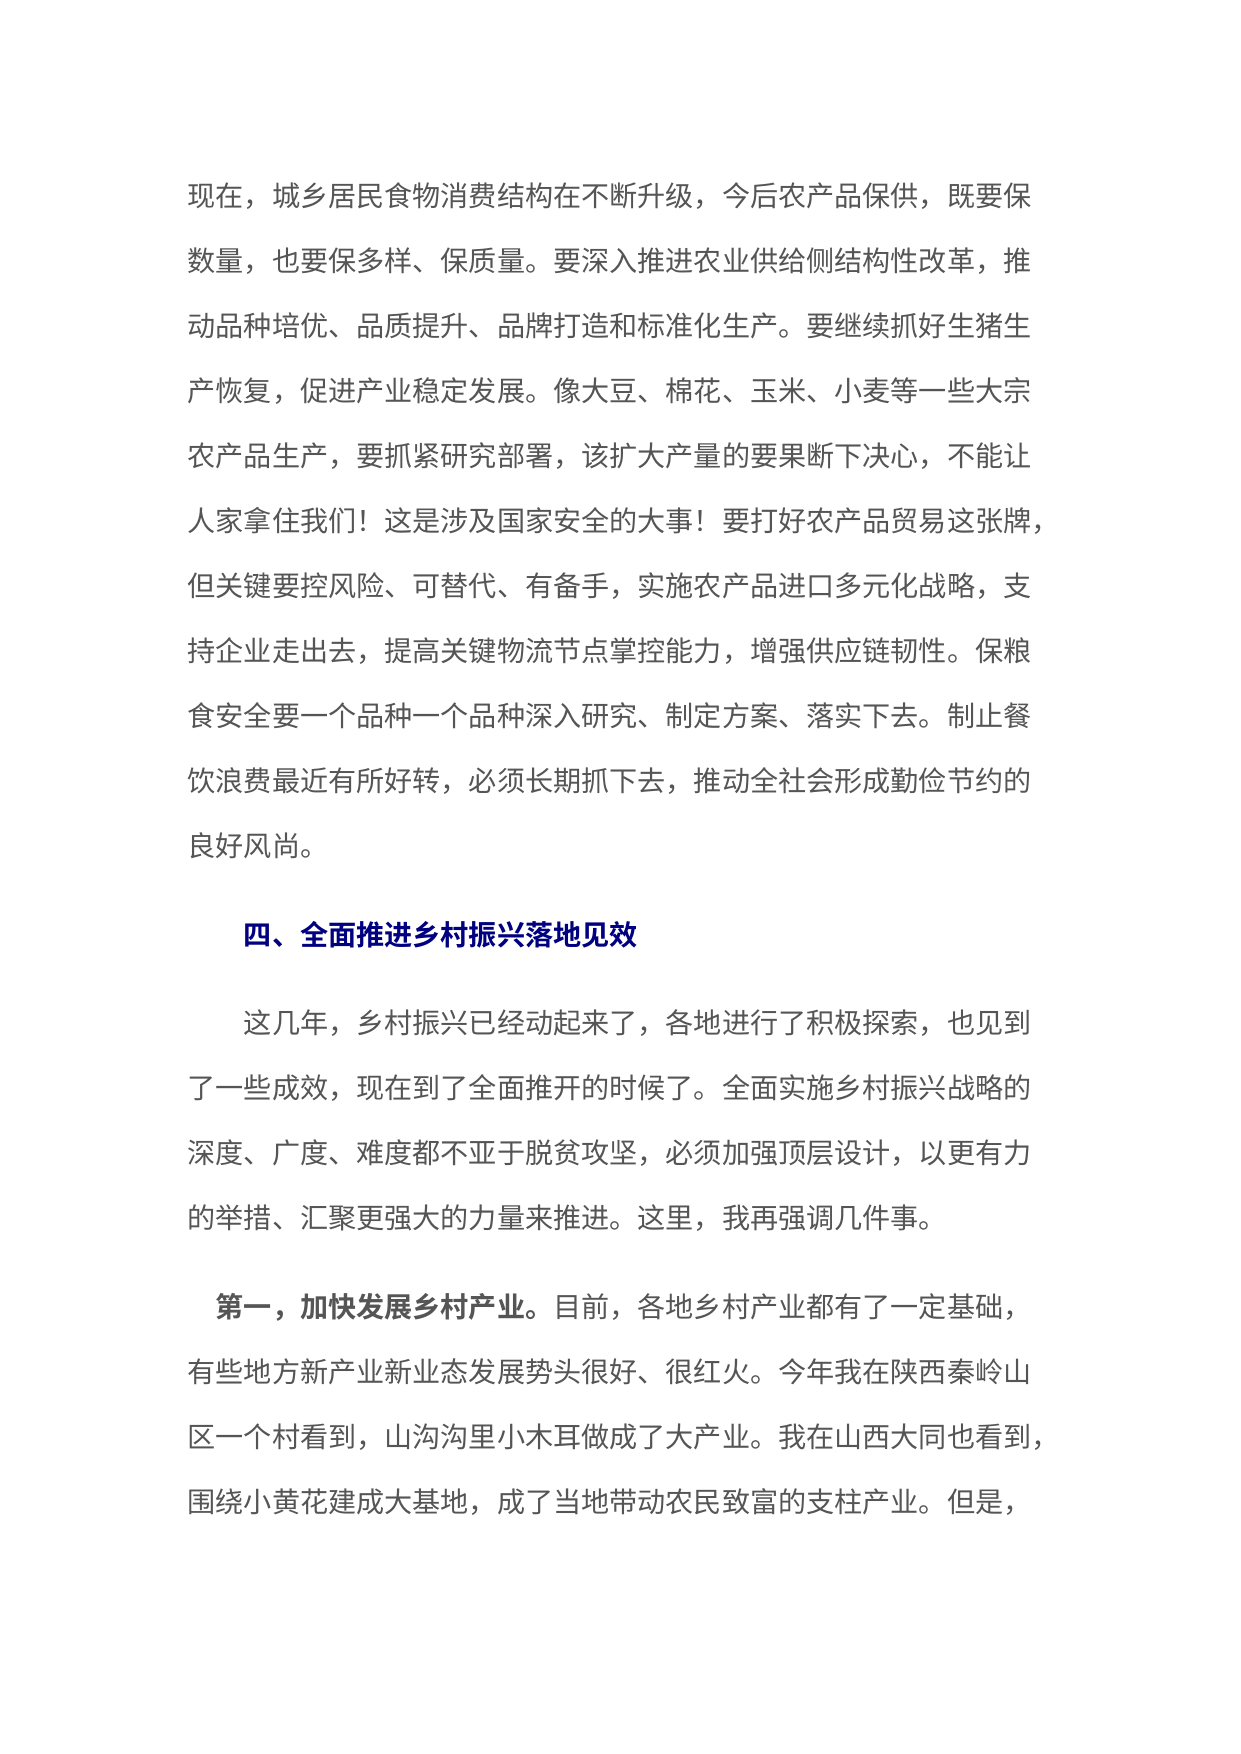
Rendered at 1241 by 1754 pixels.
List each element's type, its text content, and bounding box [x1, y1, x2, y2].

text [187, 1272, 1053, 1532]
text 这几年，乡村振兴已经动起来了，各地进行了积极探索，也见到了一些成效，现在到了全面推开的时候了。全面实施乡村振兴战略的深度、广度、难度都不亚于脱贫攻坚，必须加强顶层设计，以更有力的举措、汇聚更强大的力量来推进。这里，我再强调几件事。 [187, 989, 1053, 1249]
text 四、全面推进乡村振兴落地见效 [187, 900, 1053, 965]
text 现在，城乡居民食物消费结构在不断升级，今后农产品保供，既要保数量，也要保多样、保质量。要深入推进农业供给侧结构性改革，推动品种培优、品质提升、品牌打造和标准化生产。要继续抓好生猪生产恢复，促进产业稳定发展。像大豆、棉花、玉米、小麦等一些大宗农产品生产，要抓紧研究部署，该扩大产量的要果断下决心，不能让人家拿住我们！这是涉及国家安全的大事！要打好农产品贸易这张牌，但关键要控风险、可替代、有备手，实施农产品进口多元化战略，支持企业走出去，提高关键物流节点掌控能力，增强供应链韧性。保粮食安全要一个品种一个品种深入研究、制定方案、落实下去。制止餐饮浪费最近有所好转，必须长期抓下去，推动全社会形成勤俭节约的良好风尚。 [187, 162, 1053, 877]
